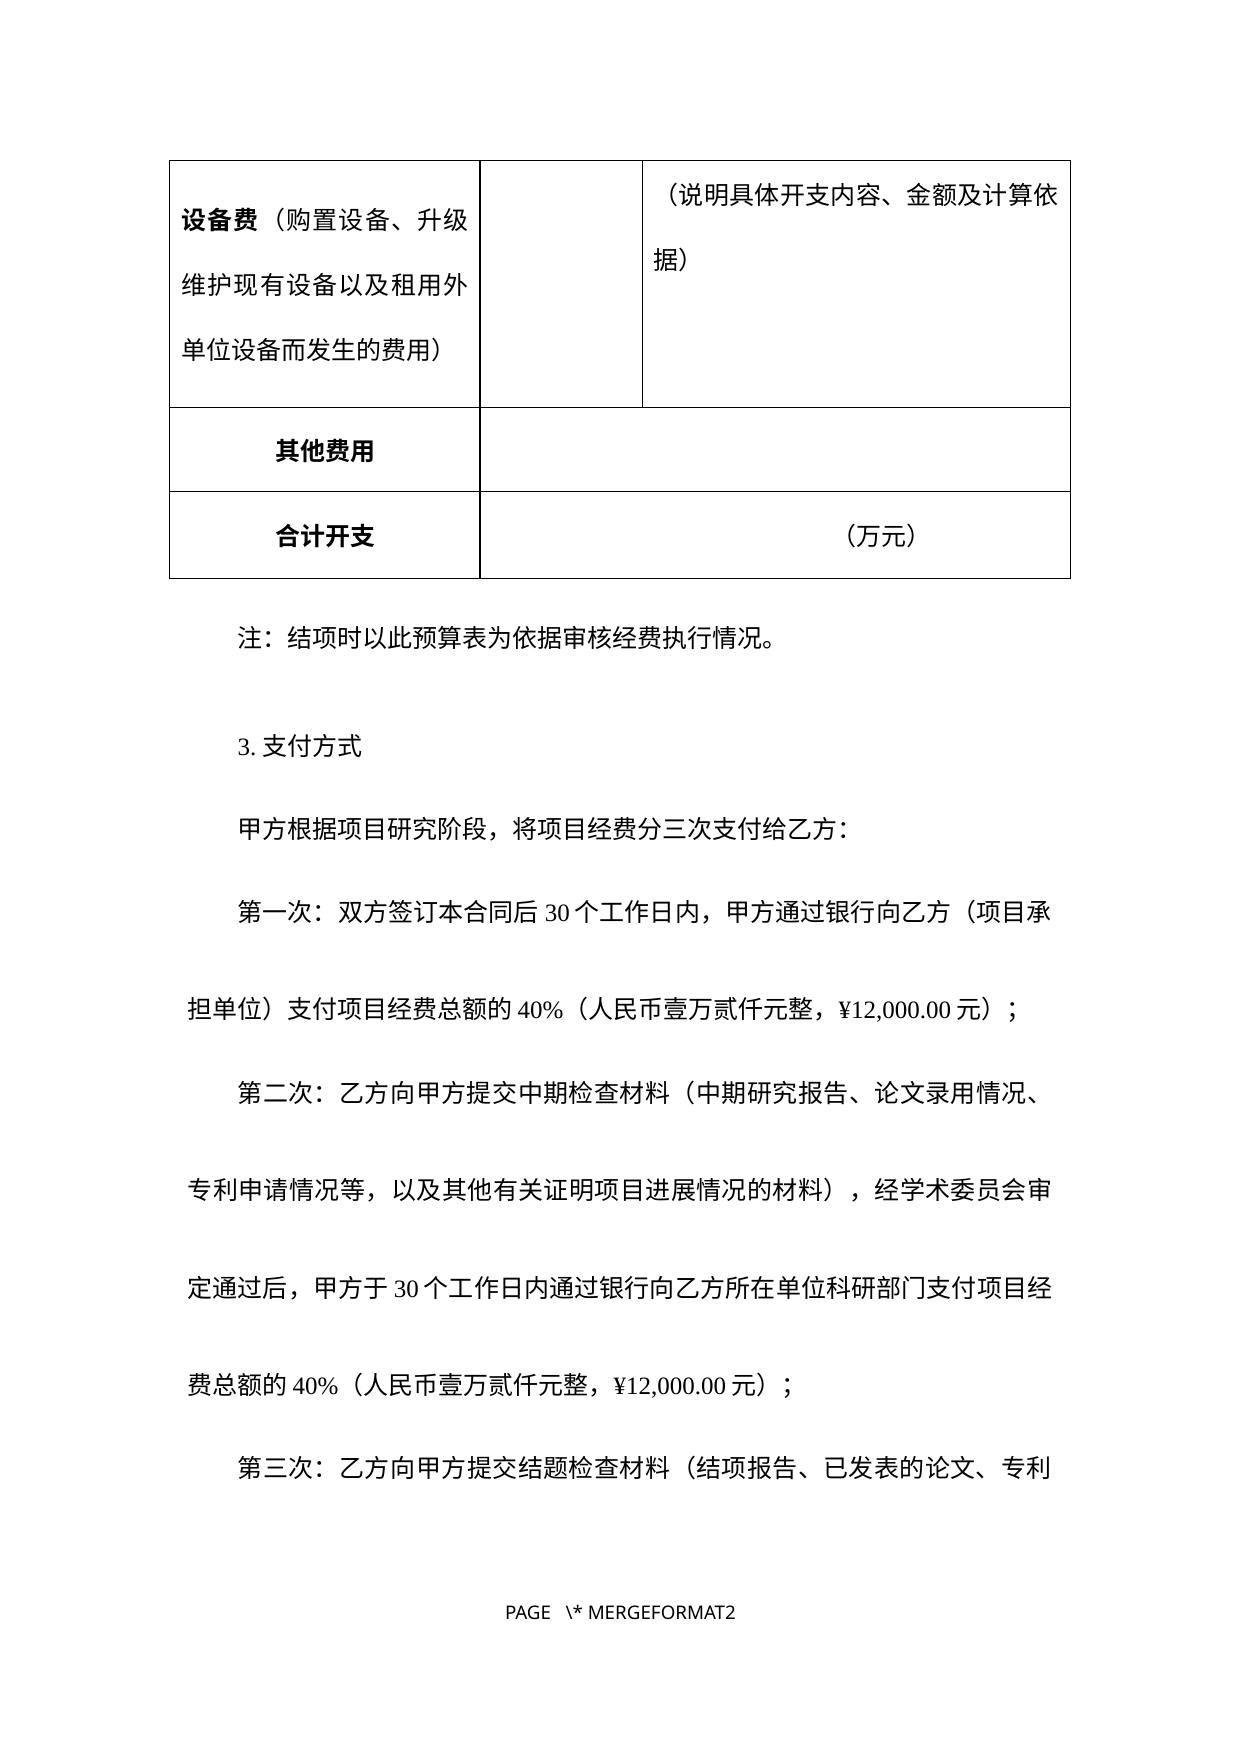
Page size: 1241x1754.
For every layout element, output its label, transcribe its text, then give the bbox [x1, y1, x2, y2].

text 甲方根据项目研究阶段，将项目经费分三次支付给乙方： [187, 795, 1053, 860]
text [187, 1434, 1053, 1499]
text 第二次：乙方向甲方提交中期检查材料（中期研究报告、论文录用情况、专利申请情况等，以及其他有关证明项目进展情况的材料），经学术委员会审定通过后，甲方于30个工作日内通过银行向乙方所在单位科研部门支付项目经费总额的40%（人民币壹万贰仟元整，¥12,000.00元）； [187, 1059, 1053, 1416]
table_cell （万元） [481, 492, 1070, 578]
table_cell （说明具体开支内容、金额及计算依据） [643, 161, 1070, 407]
text 3. 支付方式 [187, 712, 1053, 777]
table_cell 其他费用 [170, 408, 479, 491]
table_cell 合计开支 [170, 492, 479, 578]
table_cell [481, 408, 1070, 491]
text 注：结项时以此预算表为依据审核经费执行情况。 [187, 604, 1053, 669]
table_cell 设备费（购置设备、升级维护现有设备以及租用外单位设备而发生的费用） [170, 161, 479, 407]
table_cell [481, 161, 642, 407]
text 第一次：双方签订本合同后30个工作日内，甲方通过银行向乙方（项目承担单位）支付项目经费总额的40%（人民币壹万贰仟元整，¥12,000.00元）； [187, 878, 1053, 1041]
